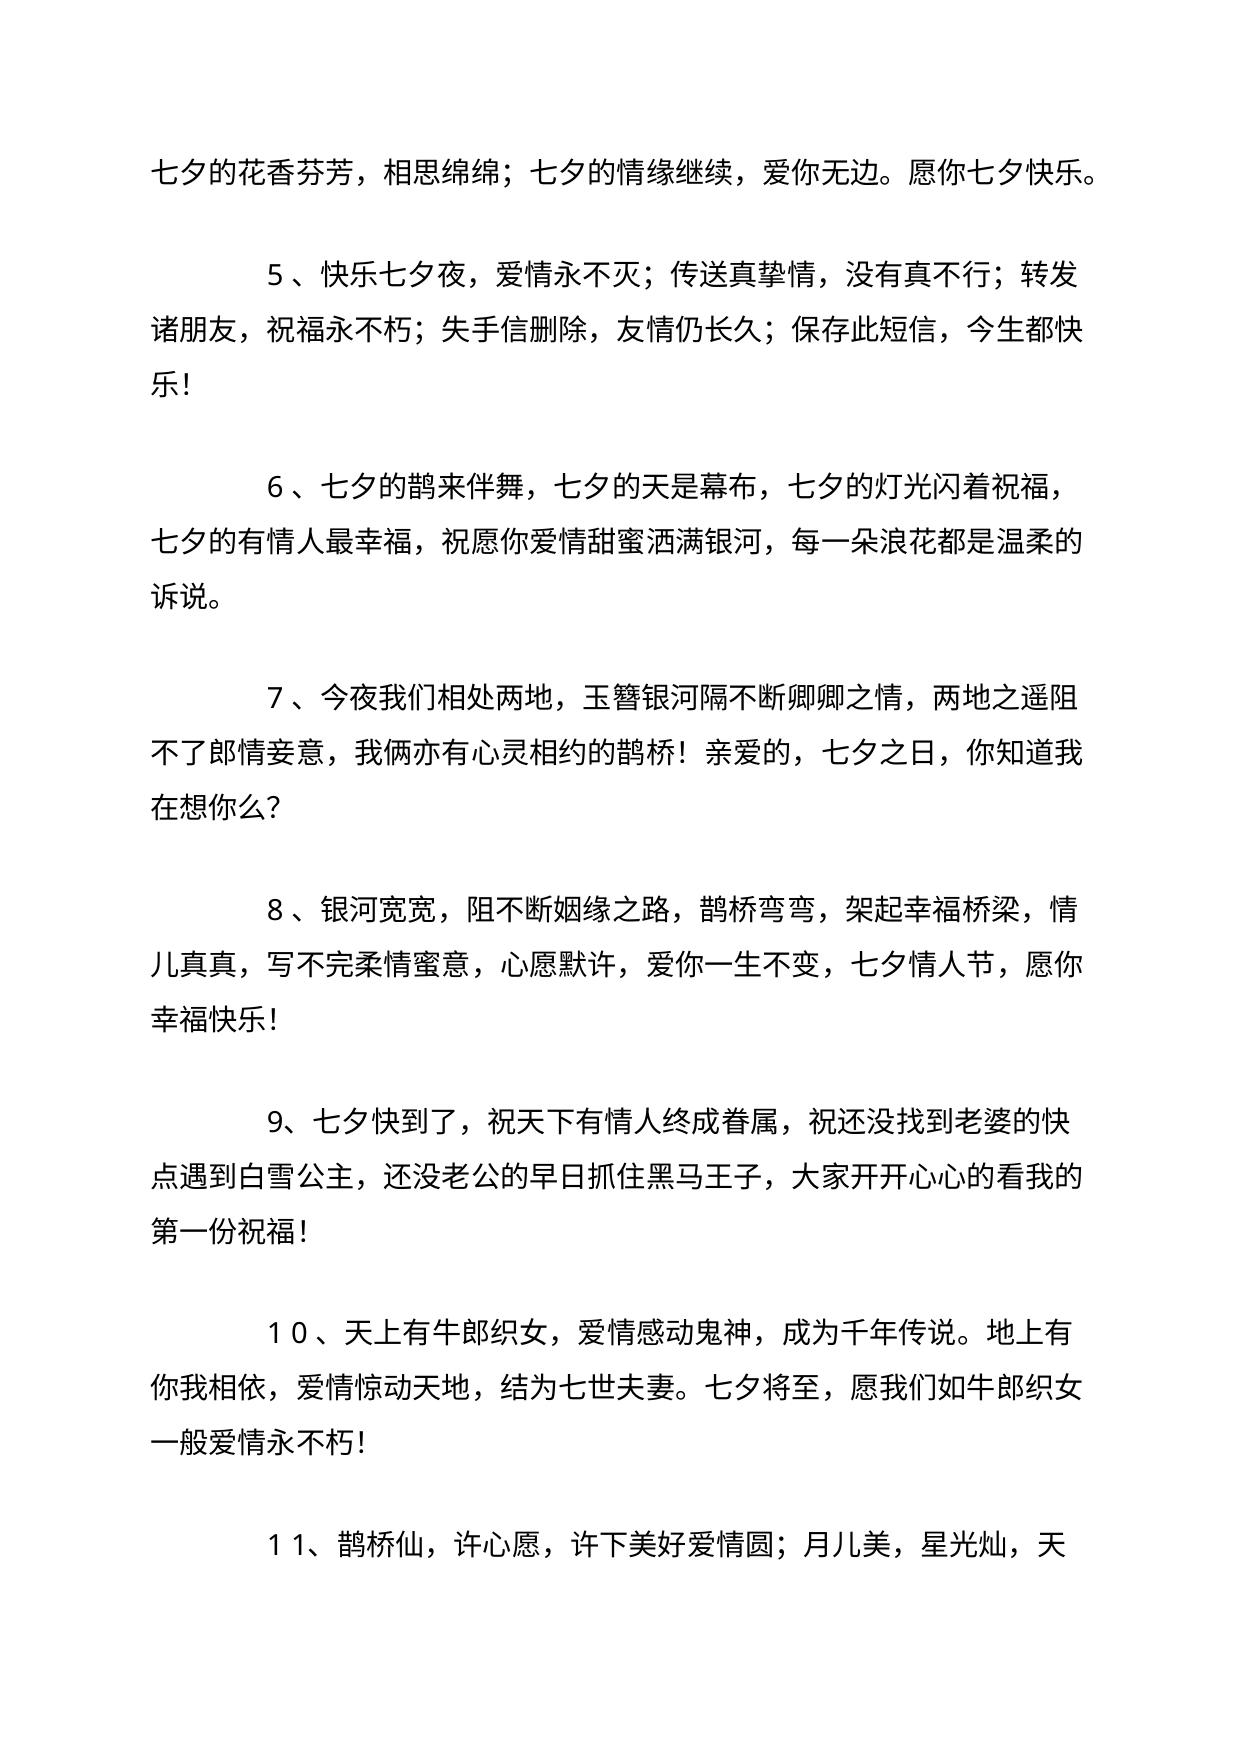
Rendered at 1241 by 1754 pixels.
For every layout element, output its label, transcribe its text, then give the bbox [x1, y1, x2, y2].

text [150, 150, 1090, 192]
text 5 、快乐七夕夜，爱情永不灭；传送真挚情，没有真不行；转发诸朋友，祝福永不朽；失手信删除，友情仍长久；保存此短信，今生都快乐！ [150, 252, 1090, 404]
text 8 、银河宽宽，阻不断姻缘之路，鹊桥弯弯，架起幸福桥梁，情儿真真，写不完柔情蜜意，心愿默许，爱你一生不变，七夕情人节，愿你幸福快乐！ [150, 887, 1090, 1039]
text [150, 1522, 1090, 1564]
text 6 、七夕的鹊来伴舞，七夕的天是幕布，七夕的灯光闪着祝福，七夕的有情人最幸福，祝愿你爱情甜蜜洒满银河，每一朵浪花都是温柔的诉说。 [150, 463, 1090, 616]
text 1 0 、天上有牛郎织女，爱情感动鬼神，成为千年传说。地上有你我相依，爱情惊动天地，结为七世夫妻。七夕将至，愿我们如牛郎织女一般爱情永不朽！ [150, 1310, 1090, 1462]
text 9、七夕快到了，祝天下有情人终成眷属，祝还没找到老婆的快点遇到白雪公主，还没老公的早日抓住黑马王子，大家开开心心的看我的第一份祝福！ [150, 1098, 1090, 1251]
text 7 、今夜我们相处两地，玉簪银河隔不断卿卿之情，两地之遥阻不了郎情妾意，我俩亦有心灵相约的鹊桥！亲爱的，七夕之日，你知道我在想你么？ [150, 675, 1090, 827]
